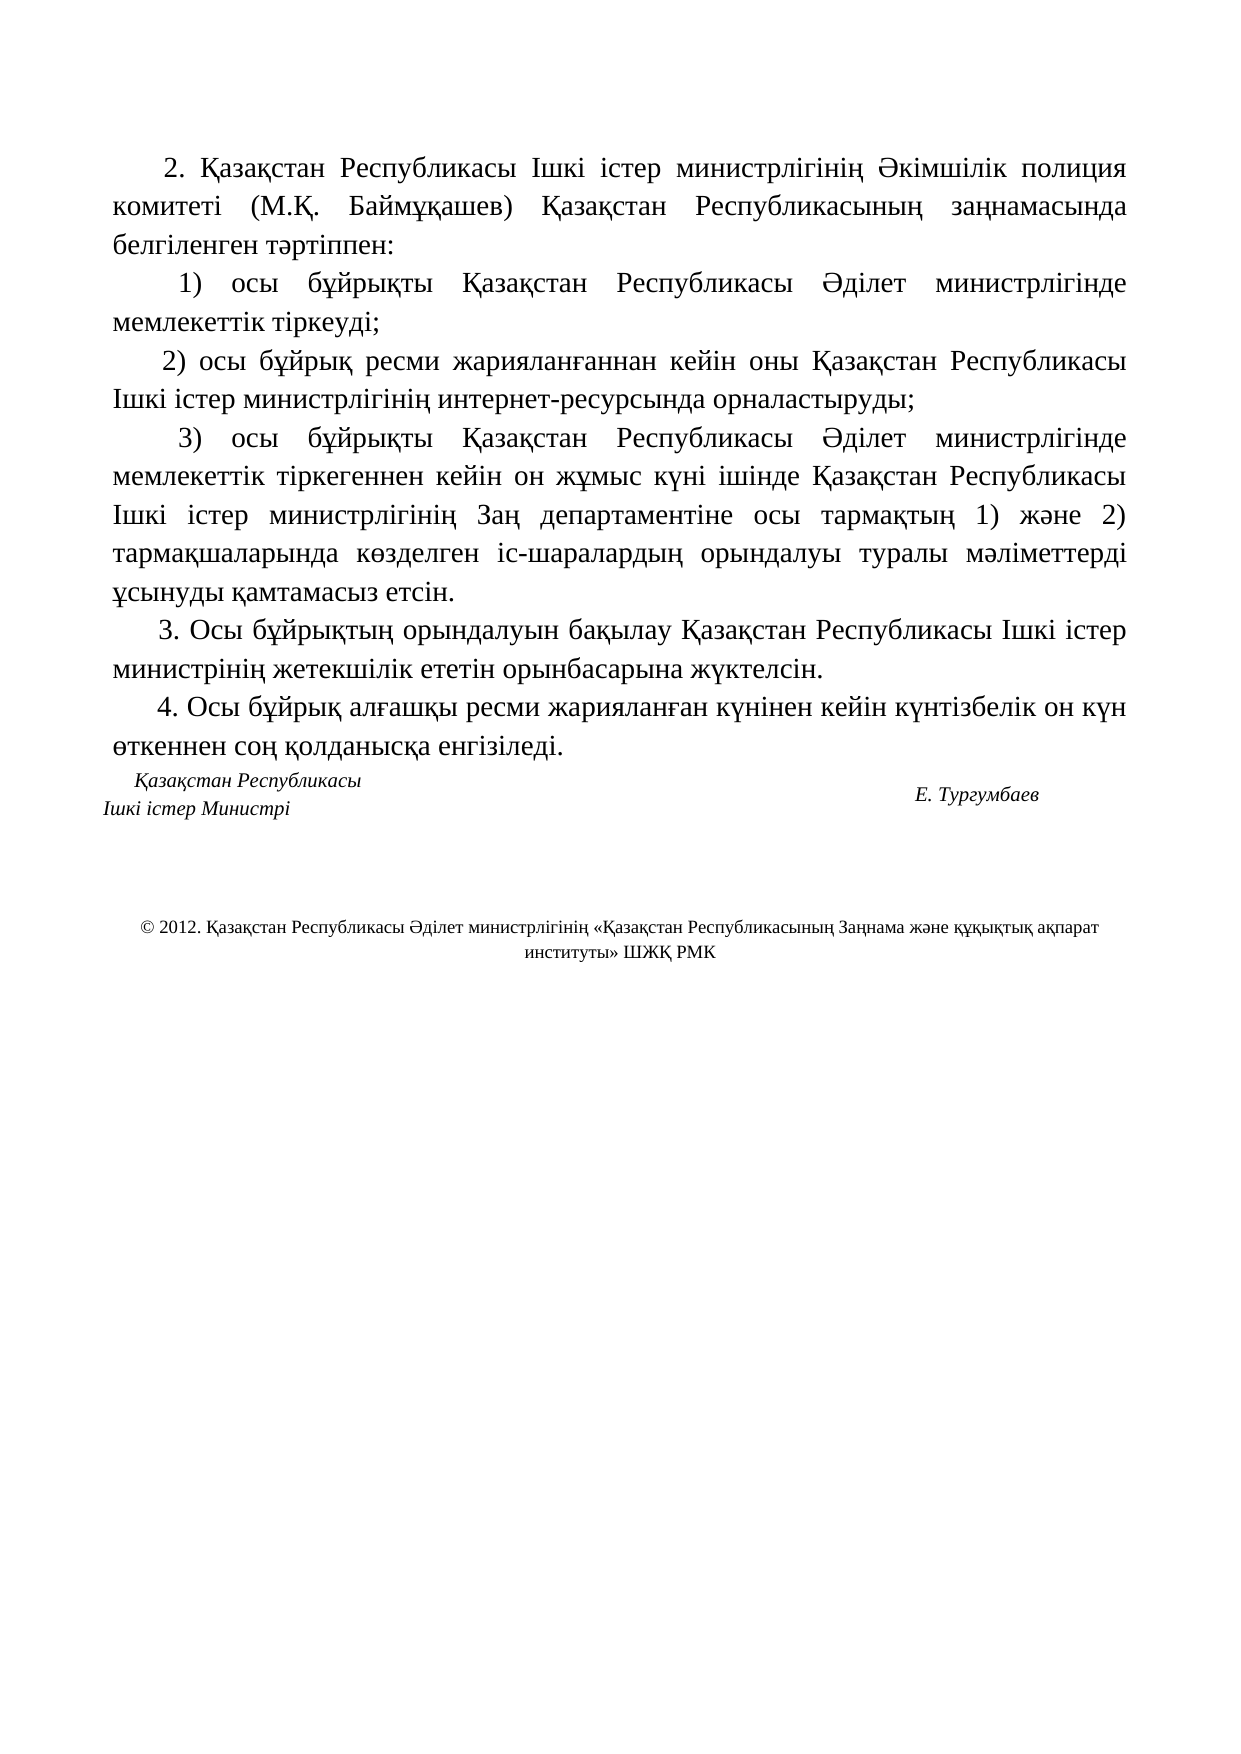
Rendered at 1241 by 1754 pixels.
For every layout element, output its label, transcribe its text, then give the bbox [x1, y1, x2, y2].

text 3) осы бұйрықты Қазақстан Республикасы Әділет министрлігінде мемлекеттік тіркегеннен кейін он жұмыс күні ішінде Қазақстан Республикасы Ішкі істер министрлігінің Заң департаментіне осы тармақтың 1) және 2) тармақшаларында көзделген іс-шаралардың орындалуы туралы мәліметтерді ұсынуды қамтамасыз етсін. [112, 420, 1128, 607]
table_header Қазақстан Республикасы Ішкі істер Министрі [101, 767, 913, 825]
text 3. Осы бұйрықтың орындалуын бақылау Қазақстан Республикасы Ішкі істер министрінің жетекшілік ететін орынбасарына жүктелсін. [112, 612, 1128, 684]
text 4. Осы бұйрық алғашқы ресми жарияланған күнінен кейін күнтізбелік он күн өткеннен соң қолданысқа енгізіледі. [112, 689, 1128, 762]
table_header Е. Тургумбаев [913, 767, 1240, 825]
text 1) осы бұйрықты Қазақстан Республикасы Әділет министрлігінде мемлекеттік тіркеуді; [112, 266, 1128, 338]
text © 2012. Қазақстан Республикасы Әділет министрлігінің «Қазақстан Республикасының Заңнама және құқықтық ақпарат институты» ШЖҚ РМК [112, 916, 1128, 962]
text 2) осы бұйрық ресми жарияланғаннан кейін оны Қазақстан Республикасы Ішкі істер министрлігінің интернет-ресурсында орналастыруды; [112, 343, 1128, 415]
text 2. Қазақстан Республикасы Ішкі істер министрлігінің Әкімшілік полиция комитеті (М.Қ. Баймұқашев) Қазақстан Республикасының заңнамасында белгіленген тәртіппен: [112, 150, 1128, 261]
